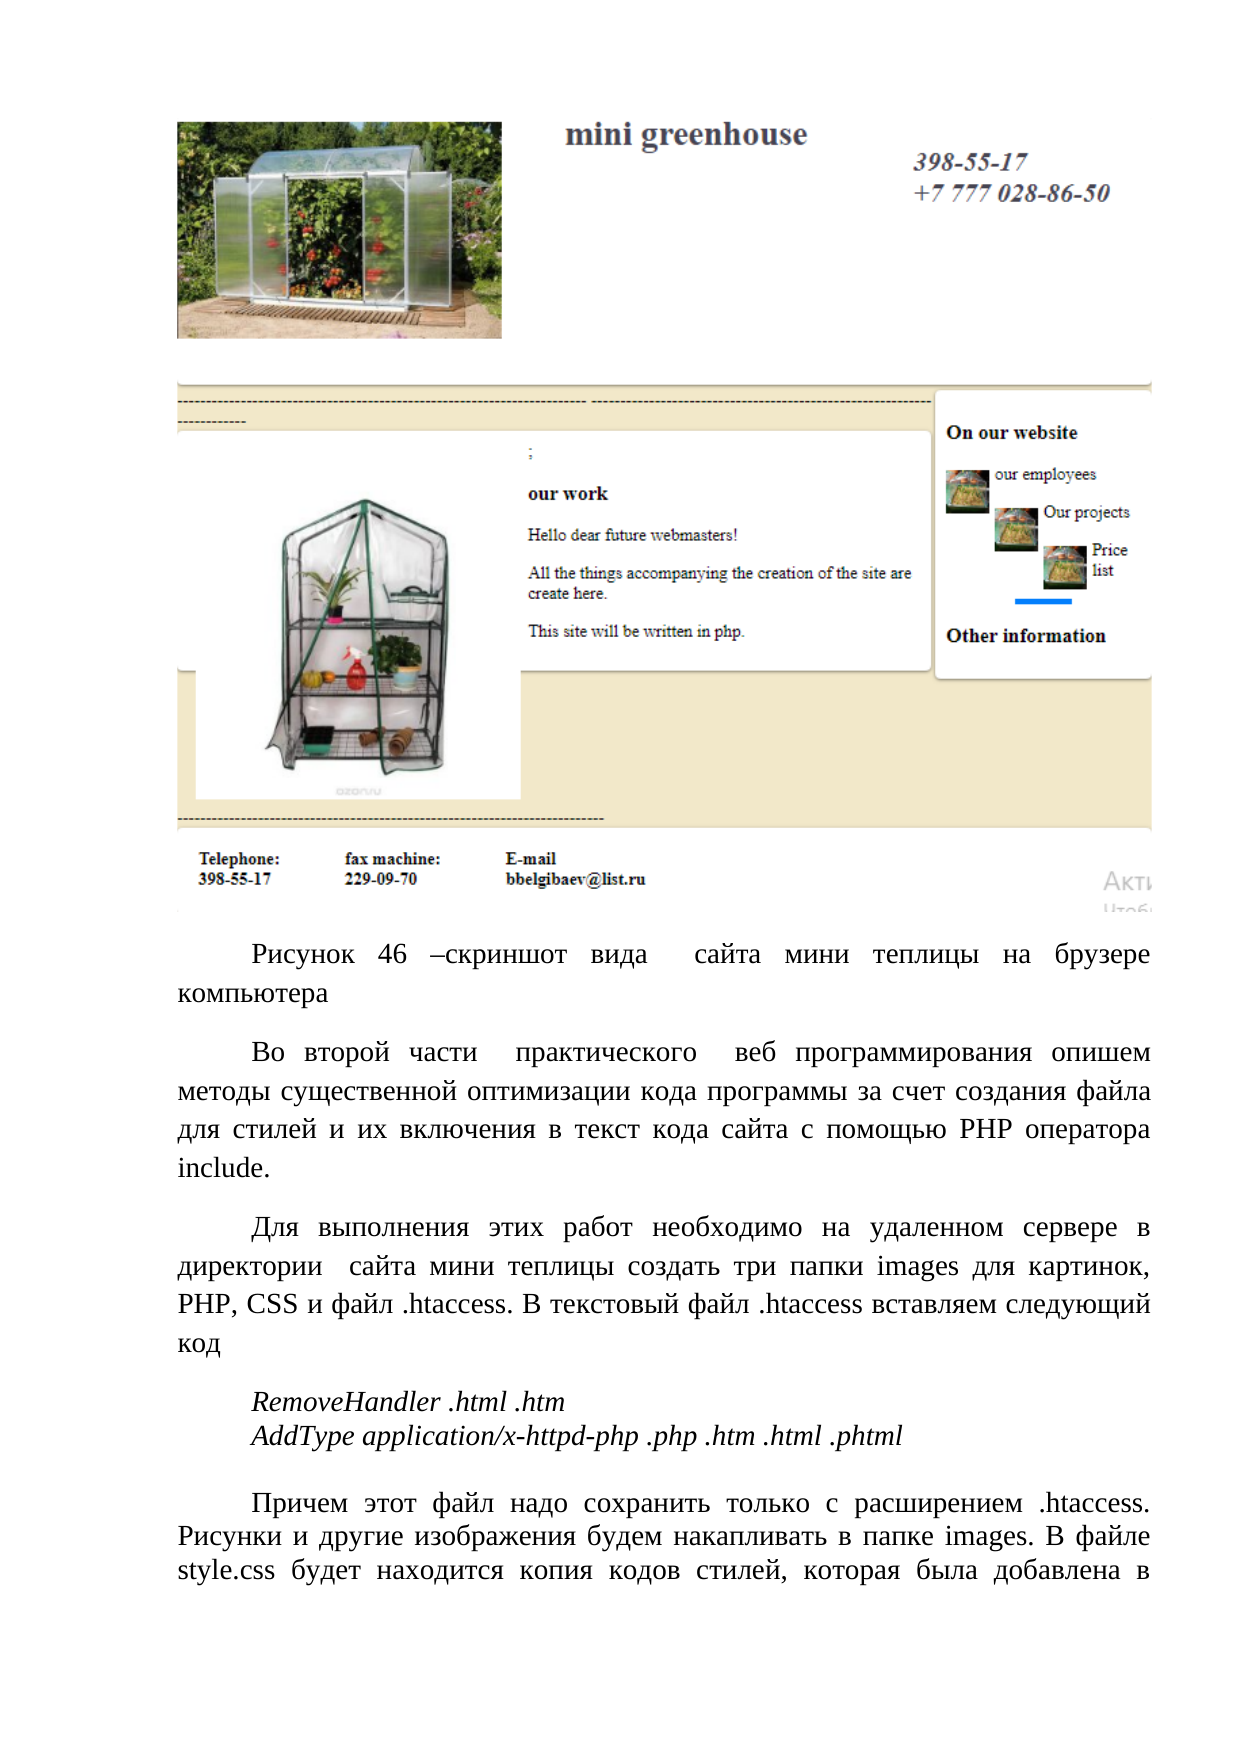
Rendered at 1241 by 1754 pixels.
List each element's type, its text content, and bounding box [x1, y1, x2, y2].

text AddType application/x-httpd-php .php .htm .html .phtml [177, 1418, 1152, 1451]
text Во второй части практического веб программирования опишем методы существенной оптимизации кода программы за счет создания файла для стилей и их включения в текст кода сайта с помощью РНР оператора include. [177, 1034, 1152, 1183]
picture [177, 118, 1152, 912]
text Для выполнения этих работ необходимо на удаленном сервере в директории сайта мини теплицы создать три папки images для картинок, PHP, CSS и файл .htaccess. В текстовый файл .htaccess вставляем следующий код [177, 1209, 1152, 1358]
text RemoveHandler .html .htm [177, 1384, 1152, 1418]
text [177, 1485, 1152, 1585]
text Рисунок 46 –скриншот вида сайта мини теплицы на брузере компьютера [177, 936, 1152, 1008]
